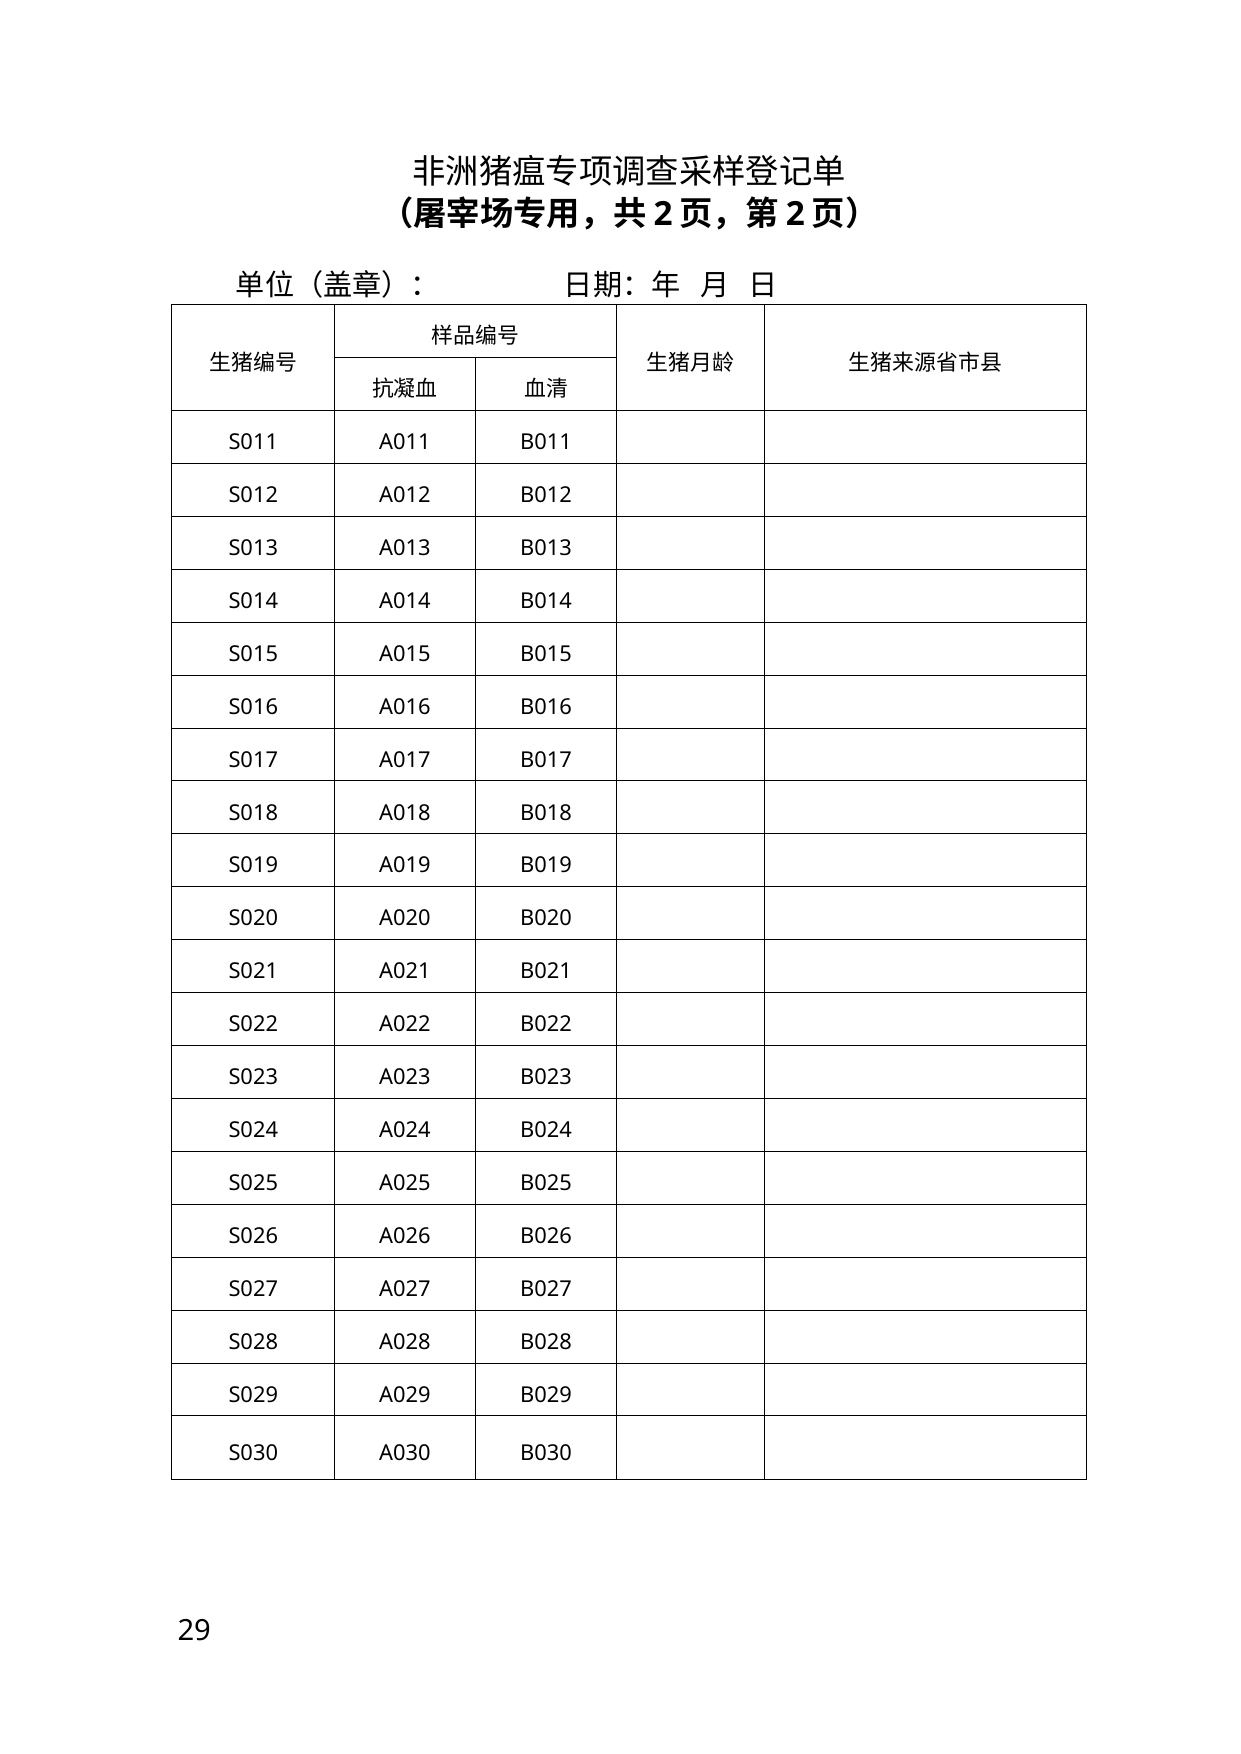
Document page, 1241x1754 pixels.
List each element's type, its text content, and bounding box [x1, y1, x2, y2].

table_cell A028 [335, 1311, 475, 1362]
table_cell [617, 1099, 764, 1151]
table_cell [617, 1416, 764, 1478]
table_cell A029 [335, 1364, 475, 1415]
table_cell [617, 993, 764, 1045]
table_cell A024 [335, 1099, 475, 1151]
table_cell [765, 781, 1086, 833]
table_cell [617, 676, 764, 727]
table_cell [617, 1311, 764, 1362]
table_cell 血清 [476, 358, 616, 410]
table_cell B029 [476, 1364, 616, 1415]
table_cell [765, 1416, 1086, 1478]
table_cell B030 [476, 1416, 616, 1478]
table_cell [617, 887, 764, 939]
table_cell B023 [476, 1046, 616, 1098]
table_cell A011 [335, 411, 475, 463]
table_cell S028 [172, 1311, 334, 1362]
table_cell B011 [476, 411, 616, 463]
table_cell S027 [172, 1258, 334, 1309]
table_cell S030 [172, 1416, 334, 1478]
table_cell [617, 517, 764, 569]
table_cell B013 [476, 517, 616, 569]
table_cell [765, 1364, 1086, 1415]
table_cell S026 [172, 1205, 334, 1257]
table_header 生猪来源省市县 [765, 305, 1086, 410]
table_cell B026 [476, 1205, 616, 1257]
table_cell [617, 729, 764, 780]
table_cell A025 [335, 1152, 475, 1204]
table_cell [765, 729, 1086, 780]
table_cell [765, 834, 1086, 886]
table_cell [617, 1205, 764, 1257]
table_cell B025 [476, 1152, 616, 1204]
table_cell [617, 411, 764, 463]
table_cell B016 [476, 676, 616, 727]
table_cell S012 [172, 464, 334, 516]
table_header 生猪月龄 [617, 305, 764, 410]
table_cell [765, 464, 1086, 516]
table_cell B012 [476, 464, 616, 516]
table_cell [765, 887, 1086, 939]
table_cell S025 [172, 1152, 334, 1204]
table_cell B022 [476, 993, 616, 1045]
table_cell A016 [335, 676, 475, 727]
table_cell S019 [172, 834, 334, 886]
table_cell S015 [172, 623, 334, 674]
table_cell A023 [335, 1046, 475, 1098]
table_cell B019 [476, 834, 616, 886]
table_cell A022 [335, 993, 475, 1045]
table_cell A019 [335, 834, 475, 886]
table_cell [765, 676, 1086, 727]
table_cell B014 [476, 570, 616, 622]
table_cell [765, 411, 1086, 463]
table_header 样品编号 [335, 305, 616, 357]
table_cell S013 [172, 517, 334, 569]
table_cell 抗凝血 [335, 358, 475, 410]
table_header 生猪编号 [172, 305, 334, 410]
table_cell [617, 781, 764, 833]
table_cell S021 [172, 940, 334, 992]
table_cell B021 [476, 940, 616, 992]
table_cell A030 [335, 1416, 475, 1478]
table_cell S020 [172, 887, 334, 939]
table_cell B020 [476, 887, 616, 939]
table_cell B027 [476, 1258, 616, 1309]
table_cell B028 [476, 1311, 616, 1362]
table_cell S023 [172, 1046, 334, 1098]
table_cell A027 [335, 1258, 475, 1309]
table_cell [765, 1099, 1086, 1151]
table_cell [617, 940, 764, 992]
table_cell S024 [172, 1099, 334, 1151]
table_cell [765, 570, 1086, 622]
table_cell [617, 464, 764, 516]
table_cell A017 [335, 729, 475, 780]
table_cell [765, 1258, 1086, 1309]
table_cell S014 [172, 570, 334, 622]
table_cell A013 [335, 517, 475, 569]
table_cell [765, 1311, 1086, 1362]
table_cell [617, 1364, 764, 1415]
table_cell [765, 1205, 1086, 1257]
table_cell [617, 1258, 764, 1309]
table_cell B015 [476, 623, 616, 674]
table_cell S011 [172, 411, 334, 463]
table_cell S016 [172, 676, 334, 727]
text 非洲猪瘟专项调查采样登记单 [177, 150, 1081, 192]
text （屠宰场专用，共2页，第2页） [177, 192, 1081, 233]
table_cell [765, 517, 1086, 569]
table_cell [765, 993, 1086, 1045]
table_cell [617, 1152, 764, 1204]
table_cell B017 [476, 729, 616, 780]
table_cell S017 [172, 729, 334, 780]
table_cell [765, 1046, 1086, 1098]
table_cell [765, 1152, 1086, 1204]
table_cell S022 [172, 993, 334, 1045]
table_cell B018 [476, 781, 616, 833]
table_cell [617, 570, 764, 622]
table_cell [765, 623, 1086, 674]
table_cell A026 [335, 1205, 475, 1257]
table_cell A012 [335, 464, 475, 516]
table_cell A014 [335, 570, 475, 622]
table_cell A020 [335, 887, 475, 939]
table_cell [617, 834, 764, 886]
table_cell A021 [335, 940, 475, 992]
table_cell [617, 623, 764, 674]
table_cell [765, 940, 1086, 992]
table_cell A015 [335, 623, 475, 674]
table_cell [617, 1046, 764, 1098]
table_cell A018 [335, 781, 475, 833]
table_cell B024 [476, 1099, 616, 1151]
table_cell S018 [172, 781, 334, 833]
text 单位（盖章）： 日期：年 月 日 [177, 262, 1081, 304]
table_cell S029 [172, 1364, 334, 1415]
